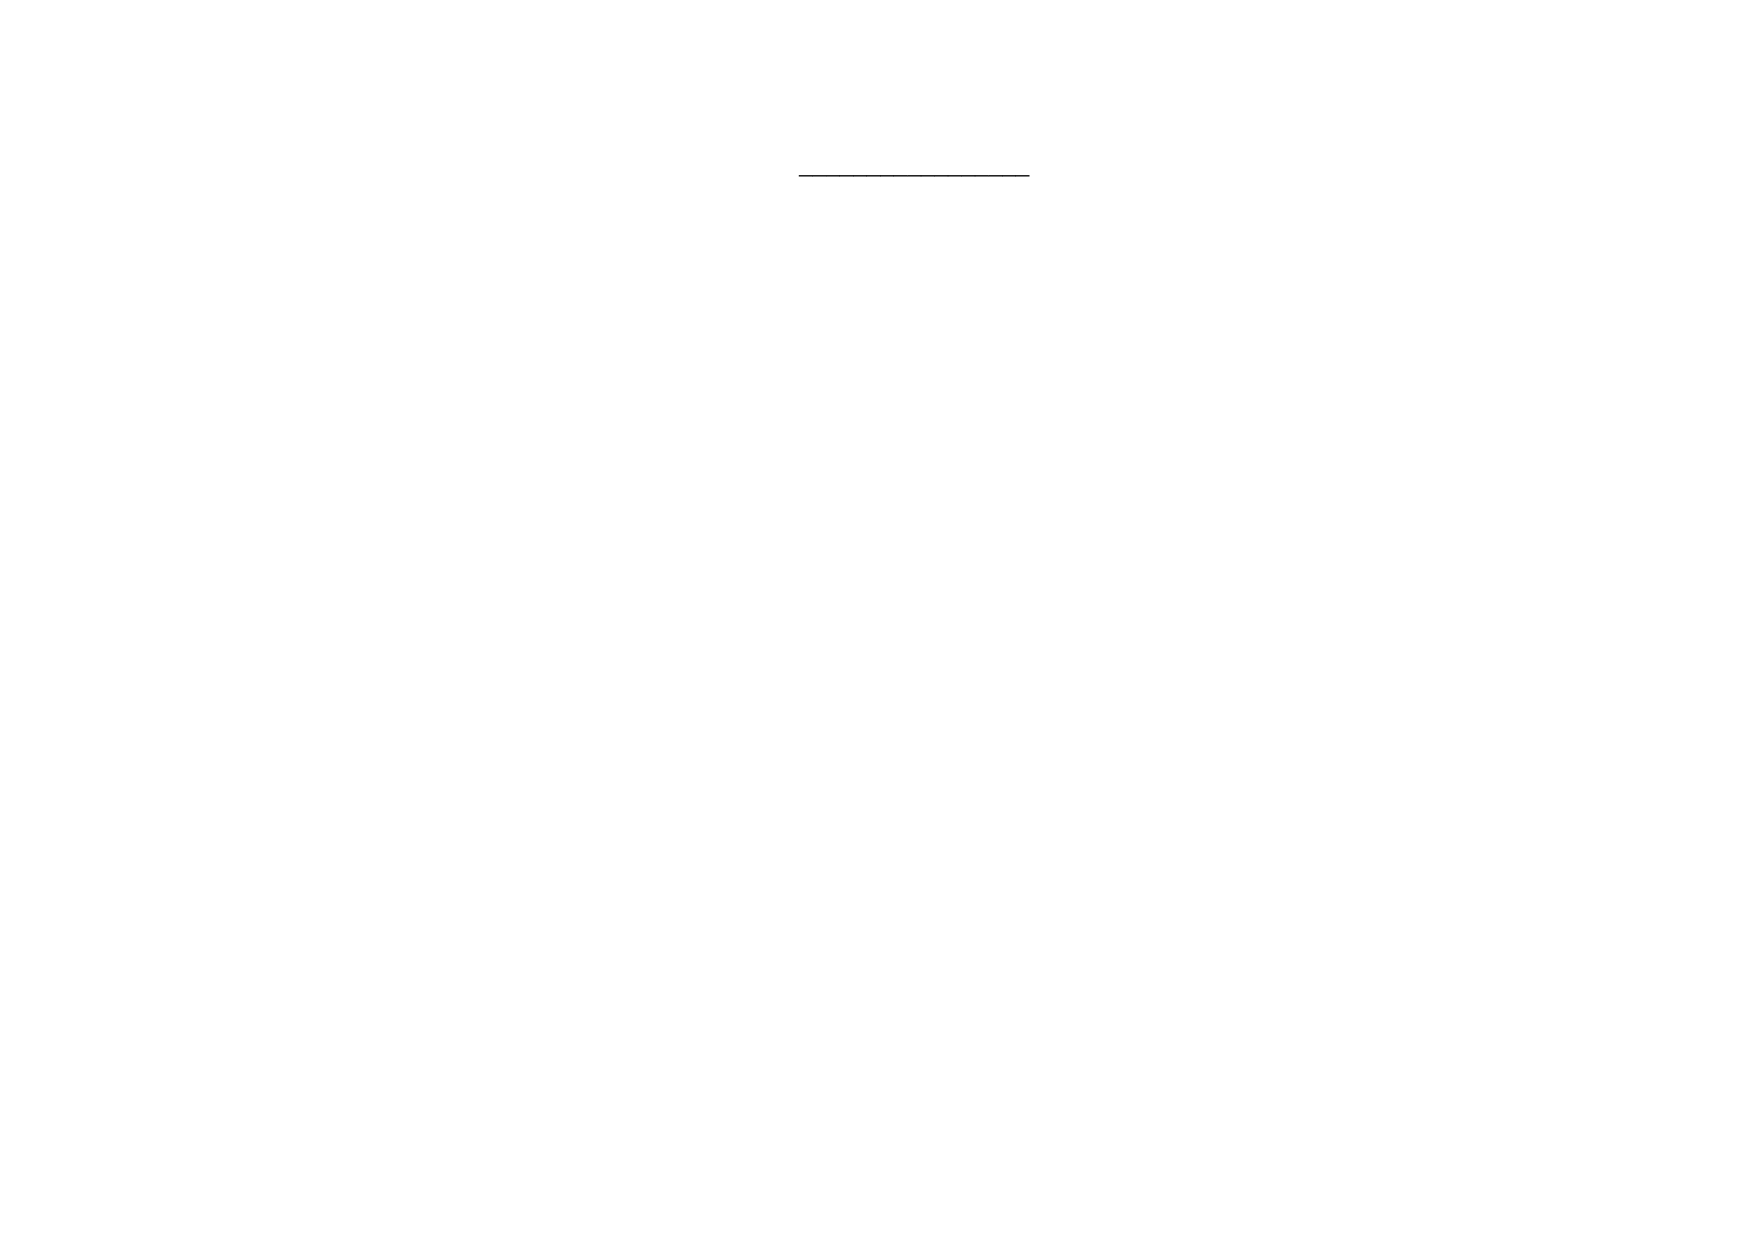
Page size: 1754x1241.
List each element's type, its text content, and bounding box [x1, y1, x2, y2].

text _________________ [75, 148, 1679, 179]
